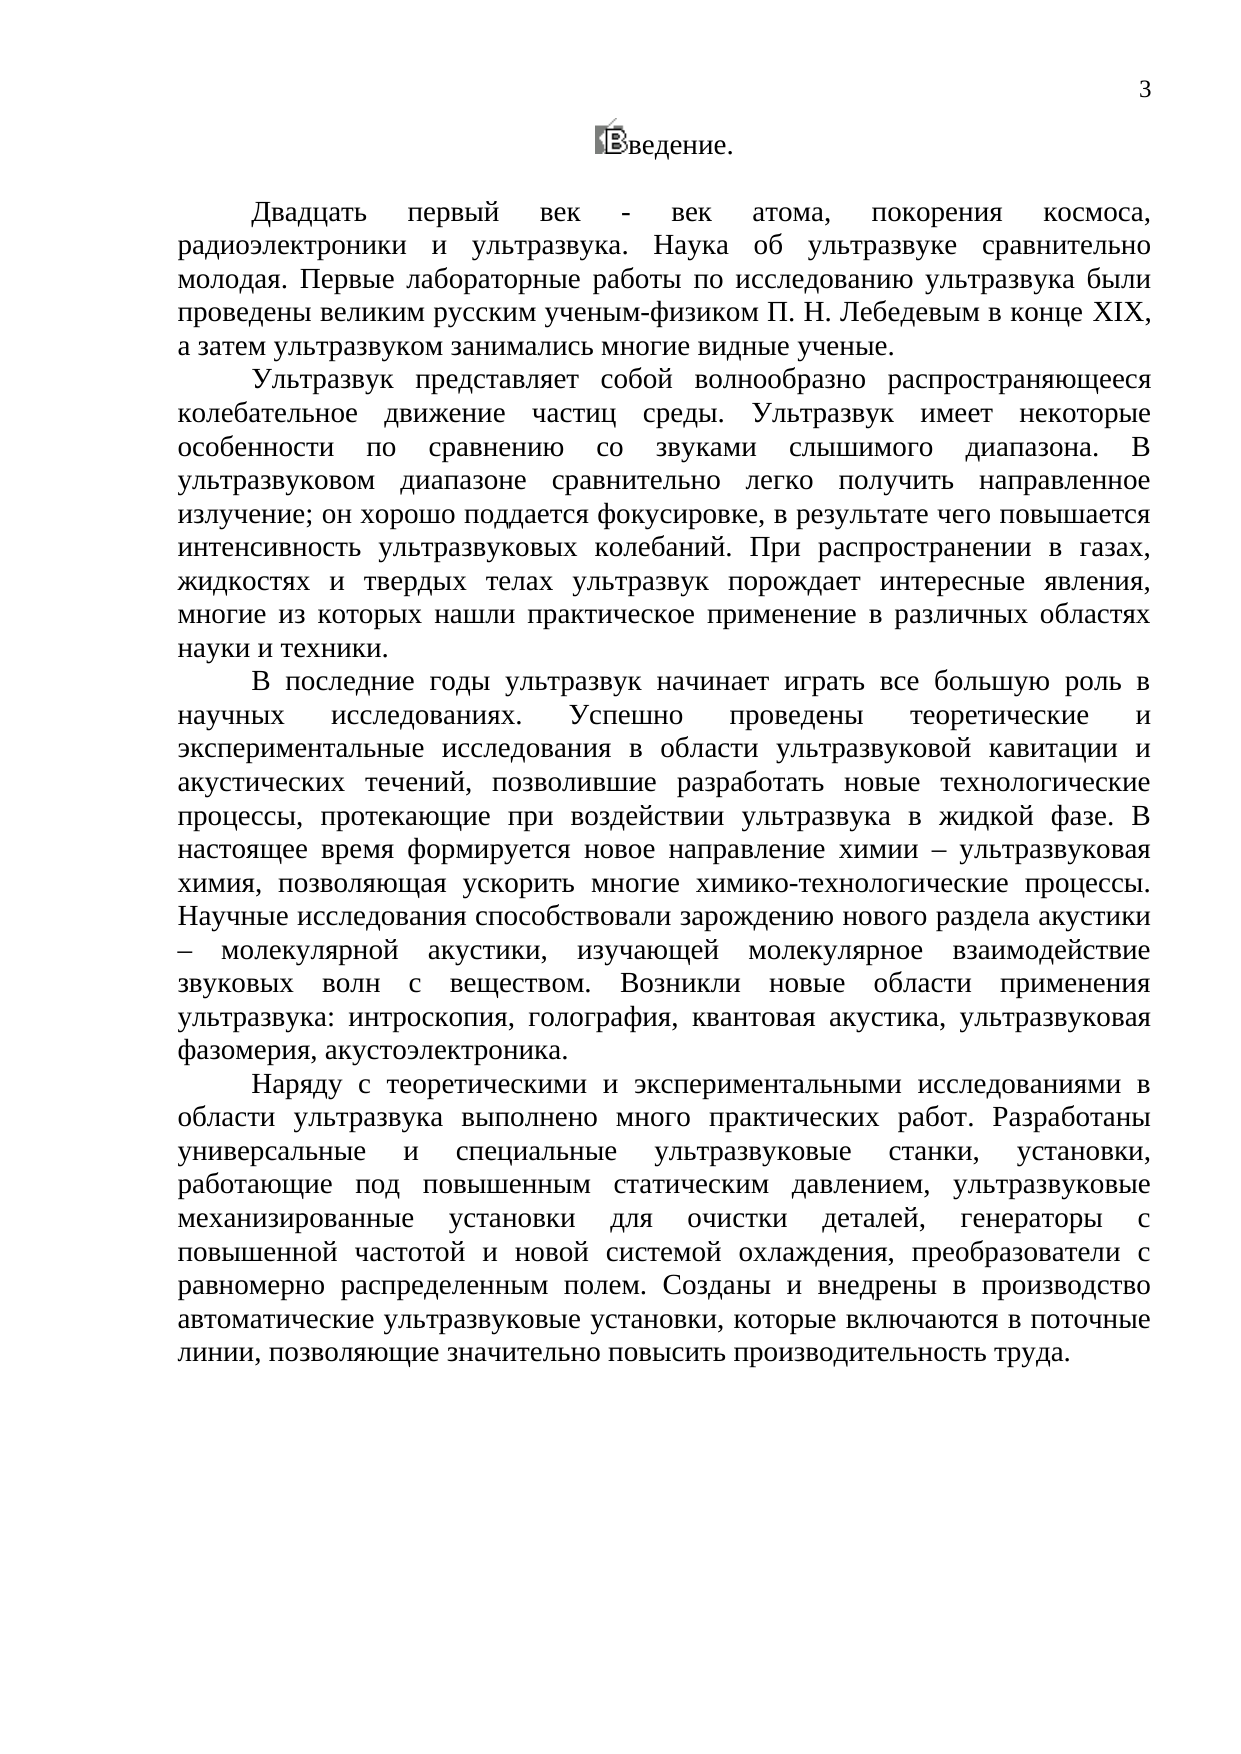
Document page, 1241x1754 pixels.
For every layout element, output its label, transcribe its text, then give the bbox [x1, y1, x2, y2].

text ведение. [177, 118, 1152, 160]
text Двадцать первый век - век атома, покорения космоса, радиоэлектроники и ультразвука. Наука об ультразвуке сравнительно молодая. Первые лабораторные работы по исследованию ультразвука были проведены великим русским ученым-физиком П. Н. Лебедевым в конце XIX, а затем ультразвуком занимались многие видные ученые. [177, 194, 1152, 362]
picture [595, 118, 628, 154]
text Ультразвук представляет собой волнообразно распространяющееся колебательное движение частиц среды. Ультразвук имеет некоторые особенности по сравнению со звуками слышимого диапазона. В ультразвуковом диапазоне сравнительно легко получить направленное излучение; он хорошо поддается фокусировке, в результате чего повышается интенсивность ультразвуковых колебаний. При распространении в газах, жидкостях и твердых телах ультразвук порождает интересные явления, многие из которых нашли практическое применение в различных областях науки и техники. [177, 362, 1152, 663]
text Наряду с теоретическими и экспериментальными исследованиями в области ультразвука выполнено много практических работ. Разработаны универсальные и специальные ультразвуковые станки, установки, работающие под повышенным статическим давлением, ультразвуковые механизированные установки для очистки деталей, генераторы с повышенной частотой и новой системой охлаждения, преобразователи с равномерно распределенным полем. Созданы и внедрены в производство автоматические ультразвуковые установки, которые включаются в поточные линии, позволяющие значительно повысить производительность труда. [177, 1066, 1152, 1368]
text В последние годы ультразвук начинает играть все большую роль в научных исследованиях. Успешно проведены теоретические и экспериментальные исследования в области ультразвуковой кавитации и акустических течений, позволившие разработать новые технологические процессы, протекающие при воздействии ультразвука в жидкой фазе. В настоящее время формируется новое направление химии – ультразвуковая химия, позволяющая ускорить многие химико-технологические процессы. Научные исследования способствовали зарождению нового раздела акустики – молекулярной акустики, изучающей молекулярное взаимодействие звуковых волн с веществом. Возникли новые области применения ультразвука: интроскопия, голография, квантовая акустика, ультразвуковая фазомерия, акустоэлектроника. [177, 663, 1152, 1066]
